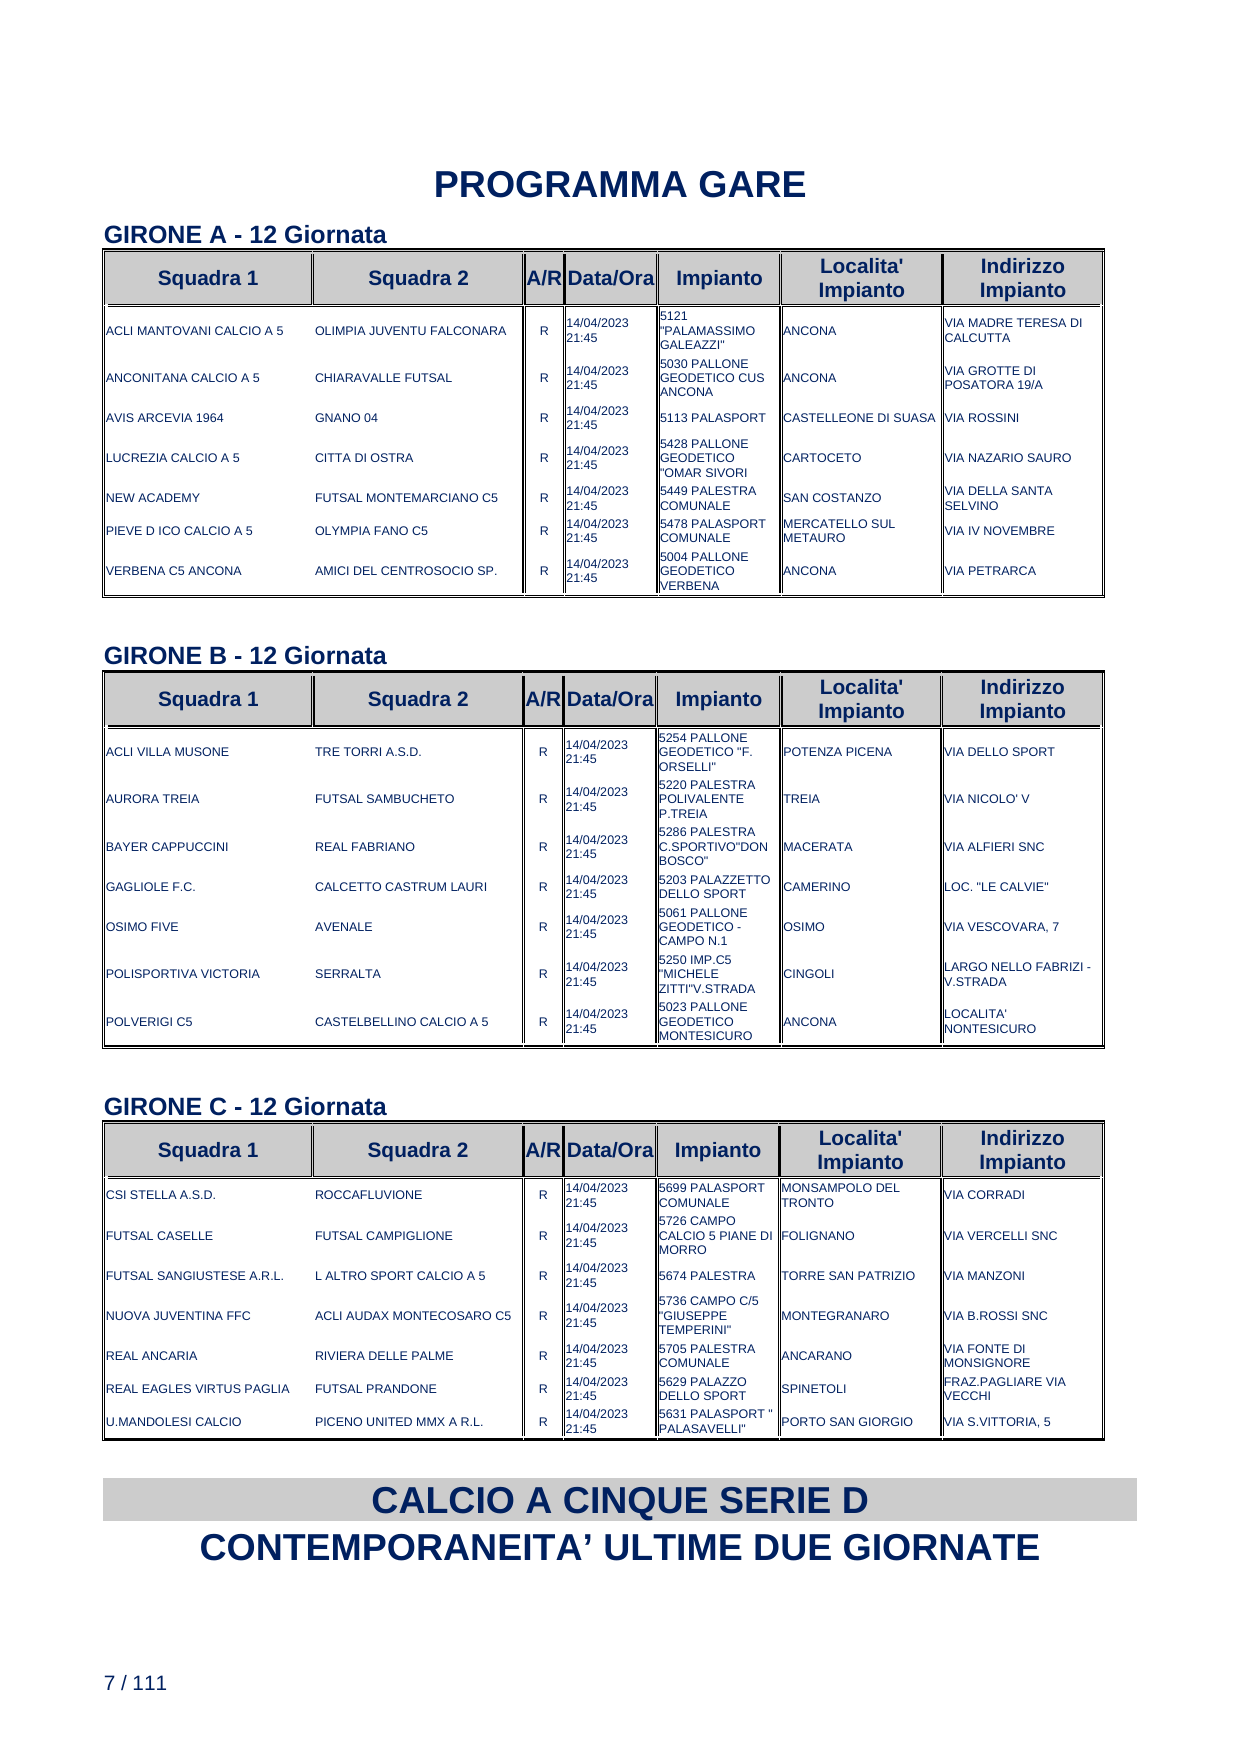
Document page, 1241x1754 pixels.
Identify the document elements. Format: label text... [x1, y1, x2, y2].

table_cell CALCETTO CASTRUM LAURI [313, 870, 522, 903]
table_cell R [525, 870, 562, 903]
table_header Localita' Impianto [781, 673, 942, 725]
table_cell OLIMPIA JUVENTU FALCONARA [313, 307, 522, 354]
table_cell AURORA TREIA [105, 776, 313, 823]
table_cell R [525, 1259, 562, 1292]
table_cell VIA VERCELLI SNC [944, 1212, 1102, 1259]
table_header A/R [523, 673, 563, 725]
table_cell 14/04/2023 21:45 [566, 482, 656, 514]
table_cell 14/04/2023 21:45 [566, 401, 656, 434]
table_cell 5631 PALASPORT " PALASAVELLI" [657, 1405, 779, 1438]
table_cell PORTO SAN GIORGIO [779, 1405, 942, 1438]
table_cell R [523, 1405, 563, 1438]
table_cell 5250 IMP.C5 "MICHELE ZITTI"V.STRADA [659, 951, 779, 998]
table_header Squadra 1 [105, 1124, 313, 1176]
table_cell ROCCAFLUVIONE [313, 1179, 522, 1212]
table_header Squadra 1 [105, 672, 313, 725]
table_cell CAMERINO [783, 870, 940, 903]
table_header Squadra 2 [313, 1122, 523, 1176]
table_cell 14/04/2023 21:45 [565, 1179, 655, 1212]
table_cell LOC. "LE CALVIE" [944, 870, 1102, 903]
table_cell TREIA [783, 776, 940, 823]
table_cell R [526, 515, 563, 547]
table_cell VIA DELLA SANTA SELVINO [944, 482, 1102, 514]
table_cell ACLI AUDAX MONTECOSARO C5 [313, 1292, 522, 1339]
table_cell R [525, 1372, 562, 1405]
table_cell VIA S.VITTORIA, 5 [942, 1405, 1102, 1438]
text GIRONE A - 12 Giornata [103, 219, 1137, 248]
table_cell CASTELLEONE DI SUASA [783, 401, 941, 434]
table_header Indirizzo Impianto [942, 1124, 1102, 1176]
table_cell MONSAMPOLO DEL TRONTO [781, 1179, 940, 1212]
table_cell R [525, 823, 562, 870]
table_header Indirizzo Impianto [942, 252, 1102, 304]
table_cell AMICI DEL CENTROSOCIO SP. [313, 548, 524, 595]
table_cell GNANO 04 [313, 401, 522, 434]
table_cell FUTSAL CAMPIGLIONE [313, 1212, 522, 1259]
table_header Squadra 2 [313, 672, 523, 725]
table_cell 14/04/2023 21:45 [563, 1405, 657, 1438]
table_cell 14/04/2023 21:45 [566, 515, 656, 547]
table_cell VIA IV NOVEMBRE [944, 515, 1102, 547]
table_cell 5478 PALASPORT COMUNALE [660, 515, 779, 547]
table_cell 5113 PALASPORT [660, 401, 779, 434]
table_cell CASTELBELLINO CALCIO A 5 [313, 998, 523, 1045]
table_cell R [525, 951, 562, 998]
table_cell 5726 CAMPO CALCIO 5 PIANE DI MORRO [659, 1212, 778, 1259]
table_cell ANCARANO [781, 1339, 940, 1372]
table_cell 14/04/2023 21:45 [564, 548, 658, 595]
table_cell LARGO NELLO FABRIZI - V.STRADA [944, 951, 1102, 998]
table_cell ANCONA [781, 548, 942, 595]
table_cell 14/04/2023 21:45 [565, 1339, 655, 1372]
table_cell VIA ALFIERI SNC [944, 823, 1102, 870]
table_cell 14/04/2023 21:45 [563, 998, 657, 1045]
table_cell R [526, 482, 563, 514]
table_cell 5699 PALASPORT COMUNALE [659, 1179, 778, 1212]
table_cell NEW ACADEMY [105, 482, 313, 514]
table_cell FUTSAL PRANDONE [313, 1372, 522, 1405]
table_cell 14/04/2023 21:45 [565, 951, 655, 998]
table_cell VIA CORRADI [942, 1176, 1103, 1212]
table_cell CSI STELLA A.S.D. [104, 1176, 313, 1212]
table_cell R [525, 903, 562, 951]
table_cell SAN COSTANZO [783, 482, 941, 514]
table_cell 14/04/2023 21:45 [565, 823, 655, 870]
table_header A/R [523, 1124, 563, 1176]
table_cell L ALTRO SPORT CALCIO A 5 [313, 1259, 522, 1292]
table_cell 14/04/2023 21:45 [566, 307, 656, 354]
table_cell AVENALE [313, 903, 522, 951]
table_cell OLYMPIA FANO C5 [313, 515, 522, 547]
table_cell 14/04/2023 21:45 [565, 1259, 655, 1292]
table_cell MACERATA [783, 823, 940, 870]
table_cell MONTEGRANARO [781, 1292, 940, 1339]
table_cell R [525, 1339, 562, 1372]
table_cell RIVIERA DELLE PALME [313, 1339, 522, 1372]
table_cell R [526, 434, 563, 482]
table_cell CHIARAVALLE FUTSAL [313, 354, 522, 401]
table_cell GAGLIOLE F.C. [105, 870, 313, 903]
table_cell 14/04/2023 21:45 [565, 776, 655, 823]
table_cell FUTSAL CASELLE [105, 1212, 313, 1259]
table_header A/R [524, 250, 564, 304]
table_cell REAL ANCARIA [105, 1339, 313, 1372]
table_cell VIA GROTTE DI POSATORA 19/A [944, 354, 1102, 401]
table_header Squadra 1 [105, 252, 313, 304]
table_header Impianto [657, 672, 781, 725]
table_cell VIA B.ROSSI SNC [944, 1292, 1102, 1339]
table_cell REAL FABRIANO [313, 823, 522, 870]
table_cell 5121 "PALAMASSIMO GALEAZZI" [660, 307, 779, 354]
table_cell ACLI MANTOVANI CALCIO A 5 [104, 304, 313, 354]
table_cell LOCALITA' NONTESICURO [942, 998, 1102, 1045]
table_header Impianto [658, 252, 781, 304]
table_cell VERBENA C5 ANCONA [105, 548, 313, 595]
table_cell SPINETOLI [781, 1372, 940, 1405]
table_cell TORRE SAN PATRIZIO [781, 1259, 940, 1292]
table_cell 5004 PALLONE GEODETICO VERBENA [658, 548, 781, 595]
table_header Data/Ora [564, 252, 658, 304]
table_cell 5674 PALESTRA [659, 1259, 778, 1292]
table_cell LUCREZIA CALCIO A 5 [105, 434, 313, 482]
table_cell 5203 PALAZZETTO DELLO SPORT [659, 870, 779, 903]
table_cell CITTA DI OSTRA [313, 434, 522, 482]
table_cell R [526, 307, 563, 354]
table_cell 14/04/2023 21:45 [565, 729, 655, 776]
table_cell 5428 PALLONE GEODETICO "OMAR SIVORI [660, 434, 779, 482]
table_cell TRE TORRI A.S.D. [313, 729, 522, 776]
table_cell R [525, 776, 562, 823]
table_cell PIEVE D ICO CALCIO A 5 [105, 515, 313, 547]
table_cell REAL EAGLES VIRTUS PAGLIA [105, 1372, 313, 1405]
table_cell 5449 PALESTRA COMUNALE [660, 482, 779, 514]
text CALCIO A CINQUE SERIE D [103, 1478, 1137, 1521]
table_cell CINGOLI [783, 951, 940, 998]
text GIRONE B - 12 Giornata [103, 641, 1137, 670]
table_cell NUOVA JUVENTINA FFC [105, 1292, 313, 1339]
table_cell POLVERIGI C5 [105, 998, 313, 1045]
table_cell VIA DELLO SPORT [944, 725, 1102, 776]
table_cell VIA VESCOVARA, 7 [944, 903, 1102, 951]
table_cell 5023 PALLONE GEODETICO MONTESICURO [657, 998, 781, 1045]
table_cell BAYER CAPPUCCINI [105, 823, 313, 870]
table_cell 5220 PALESTRA POLIVALENTE P.TREIA [659, 776, 779, 823]
table_cell VIA MADRE TERESA DI CALCUTTA [942, 304, 1103, 354]
table_header Indirizzo Impianto [942, 673, 1102, 725]
table_cell OSIMO [783, 903, 940, 951]
table_cell R [525, 729, 562, 776]
table_cell VIA MANZONI [944, 1259, 1102, 1292]
table_cell 5629 PALAZZO DELLO SPORT [659, 1372, 778, 1405]
table_cell 14/04/2023 21:45 [566, 354, 656, 401]
table_cell 5736 CAMPO C/5 "GIUSEPPE TEMPERINI" [659, 1292, 778, 1339]
table_cell 5254 PALLONE GEODETICO "F. ORSELLI" [659, 729, 779, 776]
table_cell U.MANDOLESI CALCIO [105, 1405, 313, 1438]
table_cell FRAZ.PAGLIARE VIA VECCHI [944, 1372, 1102, 1405]
table_cell VIA NICOLO' V [944, 776, 1102, 823]
table_header Data/Ora [563, 673, 657, 725]
table_cell OSIMO FIVE [105, 903, 313, 951]
text PROGRAMMA GARE [103, 162, 1137, 205]
table_cell 5286 PALESTRA C.SPORTIVO"DON BOSCO" [659, 823, 779, 870]
table_cell R [525, 1179, 562, 1212]
table_cell 5061 PALLONE GEODETICO - CAMPO N.1 [659, 903, 779, 951]
table_cell PICENO UNITED MMX A R.L. [313, 1405, 523, 1438]
table_header Localita' Impianto [779, 1124, 942, 1176]
table_cell ANCONA [783, 307, 941, 354]
table_cell R [524, 548, 564, 595]
table_cell 5705 PALESTRA COMUNALE [659, 1339, 778, 1372]
table_cell FUTSAL SANGIUSTESE A.R.L. [105, 1259, 313, 1292]
table_cell 14/04/2023 21:45 [565, 903, 655, 951]
table_cell 14/04/2023 21:45 [565, 1372, 655, 1405]
table_cell 5030 PALLONE GEODETICO CUS ANCONA [660, 354, 779, 401]
table_cell ANCONITANA CALCIO A 5 [105, 354, 313, 401]
table_header Squadra 2 [313, 250, 524, 304]
table_cell VIA FONTE DI MONSIGNORE [944, 1339, 1102, 1372]
text CONTEMPORANEITA’ ULTIME DUE GIORNATE [103, 1526, 1137, 1569]
table_cell VIA NAZARIO SAURO [944, 434, 1102, 482]
table_cell 14/04/2023 21:45 [566, 434, 656, 482]
table_cell ANCONA [781, 998, 942, 1045]
table_cell SERRALTA [313, 951, 522, 998]
table_cell R [525, 1292, 562, 1339]
table_cell FUTSAL SAMBUCHETO [313, 776, 522, 823]
text GIRONE C - 12 Giornata [103, 1091, 1137, 1120]
table_header Impianto [657, 1122, 779, 1176]
table_header Localita' Impianto [781, 252, 942, 304]
table_cell R [526, 354, 563, 401]
table_cell VIA PETRARCA [942, 548, 1102, 595]
table_cell ANCONA [783, 354, 941, 401]
table_cell 14/04/2023 21:45 [565, 1212, 655, 1259]
table_cell R [525, 1212, 562, 1259]
table_cell 14/04/2023 21:45 [565, 1292, 655, 1339]
table_cell FOLIGNANO [781, 1212, 940, 1259]
table_cell VIA ROSSINI [944, 401, 1102, 434]
table_cell FUTSAL MONTEMARCIANO C5 [313, 482, 522, 514]
table_cell POTENZA PICENA [783, 729, 940, 776]
table_cell R [523, 998, 563, 1045]
table_cell MERCATELLO SUL METAURO [783, 515, 941, 547]
table_cell POLISPORTIVA VICTORIA [105, 951, 313, 998]
table_cell R [526, 401, 563, 434]
table_cell AVIS ARCEVIA 1964 [105, 401, 313, 434]
table_cell 14/04/2023 21:45 [565, 870, 655, 903]
table_cell ACLI VILLA MUSONE [105, 725, 313, 776]
table_cell CARTOCETO [783, 434, 941, 482]
table_header Data/Ora [563, 1124, 657, 1176]
